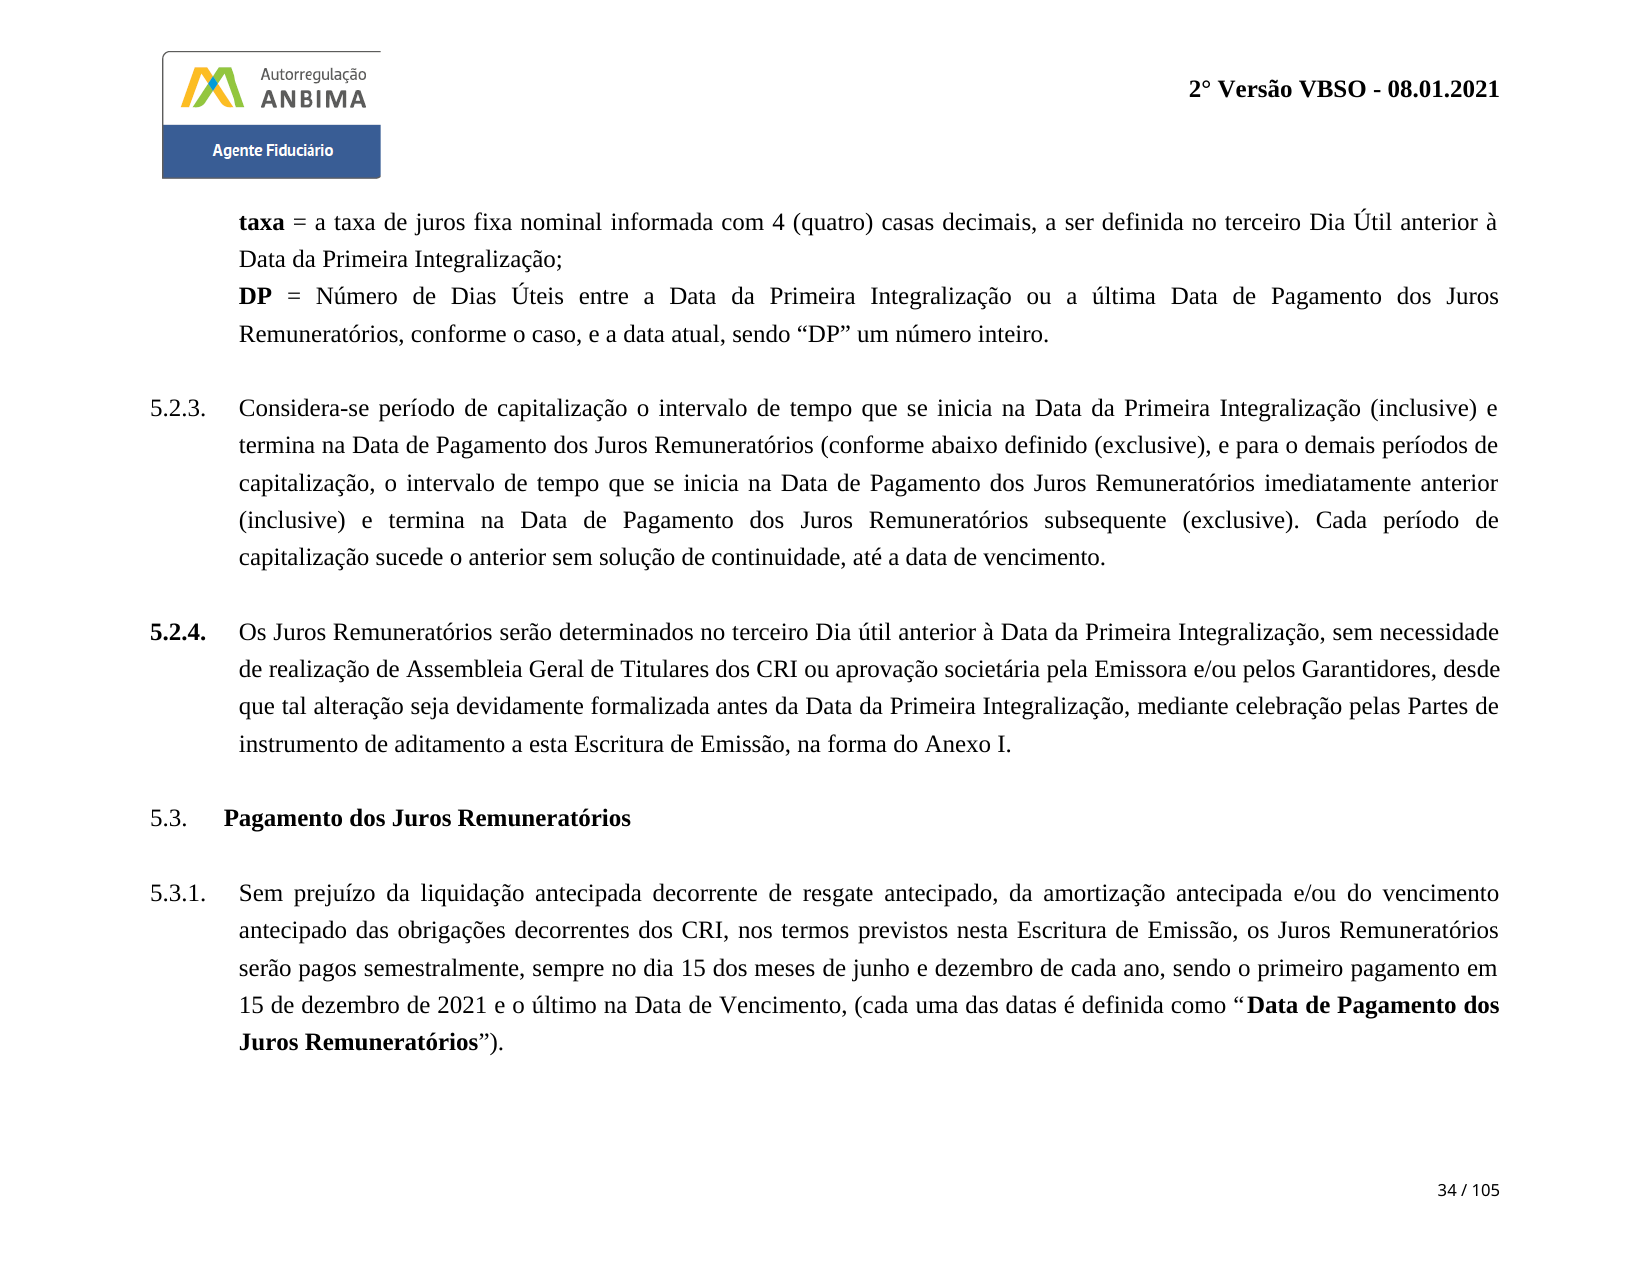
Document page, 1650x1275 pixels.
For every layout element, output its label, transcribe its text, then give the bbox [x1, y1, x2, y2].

list Sem prejuízo da liquidação antecipada decorrente de resgate antecipado, da amortização antecipada e/ou do vencimento antecipado das obrigações decorrentes dos CRI, nos termos previstos nesta Escritura de Emissão, os Juros Remuneratórios serão pagos semestralmente, sempre no dia 15 dos meses de junho e dezembro de cada ano, sendo o primeiro pagamento em 15 de dezembro de 2021 e o último na Data de Vencimento, (cada uma das datas é definida como “Data de Pagamento dos Juros Remuneratórios”). [150, 878, 1500, 1056]
text DP = Número de Dias Úteis entre a Data da Primeira Integralização ou a última Data de Pagamento dos Juros Remuneratórios, conforme o caso, e a data atual, sendo “DP” um número inteiro. [239, 281, 1500, 347]
list Os Juros Remuneratórios serão determinados no terceiro Dia útil anterior à Data da Primeira Integralização, sem necessidade de realização de Assembleia Geral de Titulares dos CRI ou aprovação societária pela Emissora e/ou pelos Garantidores, desde que tal alteração seja devidamente formalizada antes da Data da Primeira Integralização, mediante celebração pelas Partes de instrumento de aditamento a esta Escritura de Emissão, na forma do Anexo I. [150, 617, 1501, 758]
list Pagamento dos Juros Remuneratórios [150, 803, 1500, 832]
list Considera-se período de capitalização o intervalo de tempo que se inicia na Data da Primeira Integralização (inclusive) e termina na Data de Pagamento dos Juros Remuneratórios (conforme abaixo definido (exclusive), e para o demais períodos de capitalização, o intervalo de tempo que se inicia na Data de Pagamento dos Juros Remuneratórios imediatamente anterior (inclusive) e termina na Data de Pagamento dos Juros Remuneratórios subsequente (exclusive). Cada período de capitalização sucede o anterior sem solução de continuidade, até a data de vencimento. [150, 393, 1500, 571]
text taxa = a taxa de juros fixa nominal informada com 4 (quatro) casas decimais, a ser definida no terceiro Dia Útil anterior à Data da Primeira Integralização; [239, 207, 1500, 273]
